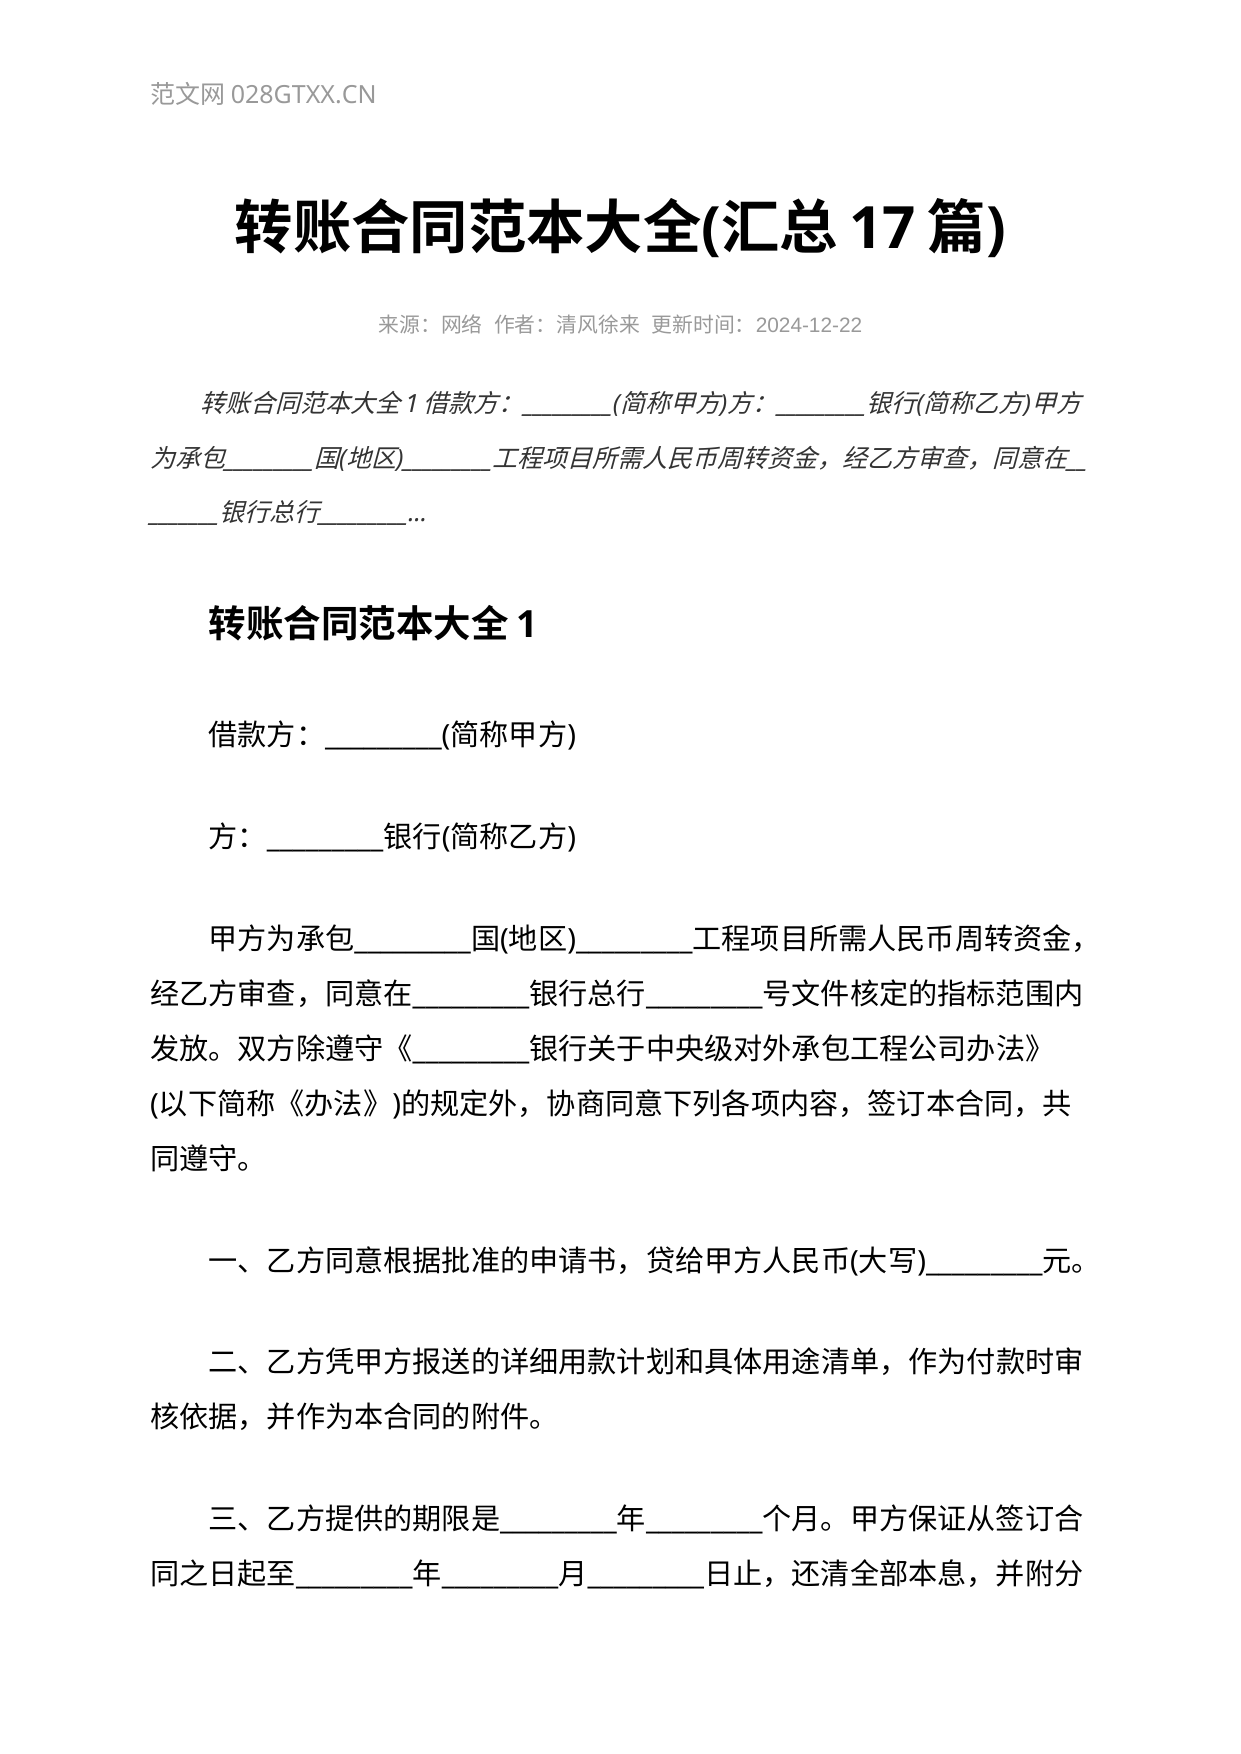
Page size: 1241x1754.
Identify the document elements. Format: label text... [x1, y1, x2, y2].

text 方：_________银行(简称乙方) [150, 813, 1090, 856]
text 转账合同范本大全1借款方：_________(简称甲方)方：_________银行(简称乙方)甲方为承包_________国(地区)_________工程项目所需人民币周转资金，经乙方审查，同意在_________银行总行_________... [150, 384, 1090, 529]
text 借款方：_________(简称甲方) [150, 711, 1090, 754]
text 甲方为承包_________国(地区)_________工程项目所需人民币周转资金，经乙方审查，同意在_________银行总行_________号文件核定的指标范围内发放。双方除遵守《_________银行关于中央级对外承包工程公司办法》(以下简称《办法》)的规定外，协商同意下列各项内容，签订本合同，共同遵守。 [150, 915, 1090, 1178]
text 转账合同范本大全1 [150, 594, 1090, 648]
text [150, 1496, 1090, 1593]
text 一、乙方同意根据批准的申请书，贷给甲方人民币(大写)_________元。 [150, 1237, 1090, 1279]
text 二、乙方凭甲方报送的详细用款计划和具体用途清单，作为付款时审核依据，并作为本合同的附件。 [150, 1339, 1090, 1436]
subtitle 转账合同范本大全(汇总17篇) [150, 181, 1090, 266]
text 来源：网络 作者：清风徐来 更新时间：2024-12-22 [150, 313, 1090, 337]
